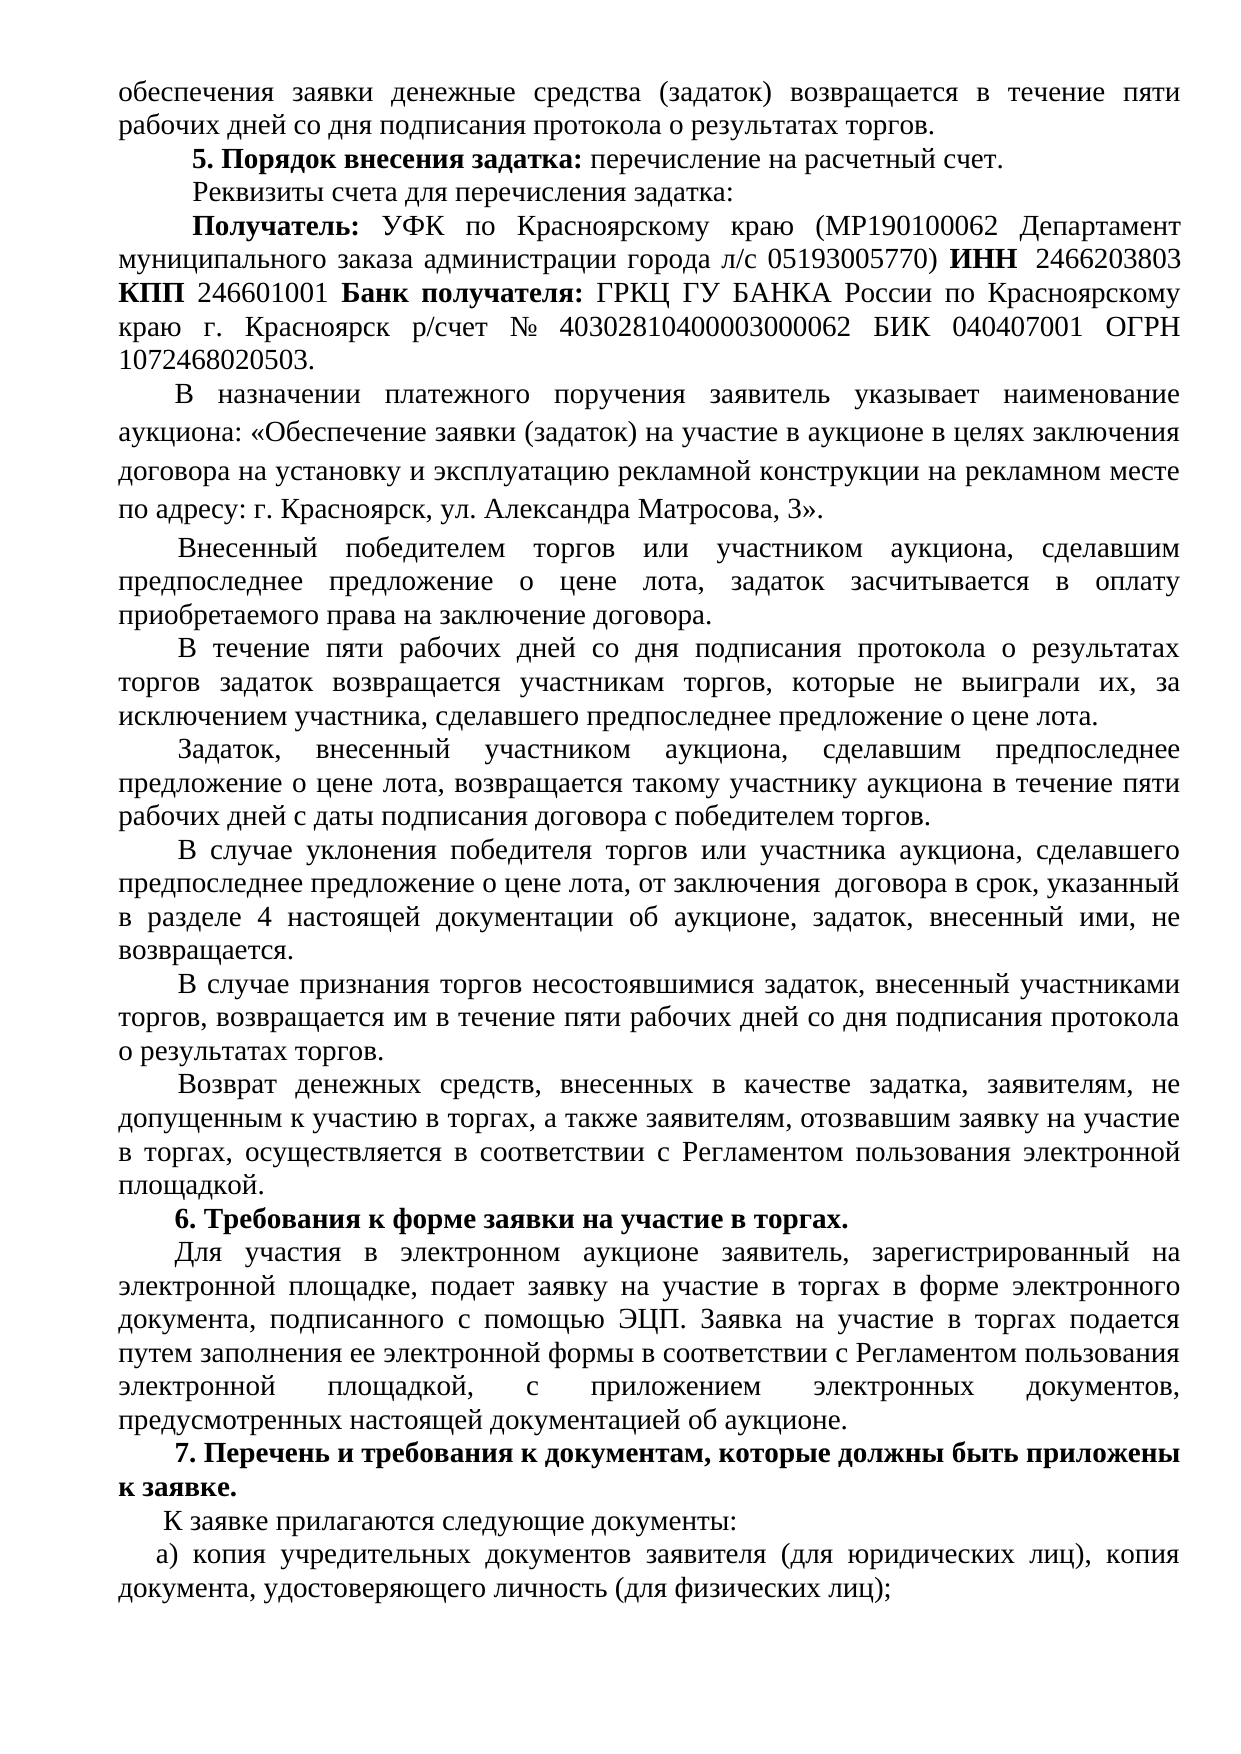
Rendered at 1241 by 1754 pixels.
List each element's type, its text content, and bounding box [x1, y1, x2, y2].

text Для участия в электронном аукционе заявитель, зарегистрированный на электронной площадке, подает заявку на участие в торгах в форме электронного документа, подписанного с помощью ЭЦП. Заявка на участие в торгах подается путем заполнения ее электронной формы в соответствии с Регламентом пользования электронной площадкой, с приложением электронных документов, предусмотренных настоящей документацией об аукционе. [118, 1234, 1181, 1436]
text 6. Требования к форме заявки на участие в торгах. [118, 1201, 1181, 1234]
title Возврат денежных средств, внесенных в качестве задатка, заявителям, не допущенным к участию в торгах, а также заявителям, отозвавшим заявку на участие в торгах, осуществляется в соответствии с Регламентом пользования электронной площадкой. [118, 1067, 1181, 1201]
text 7. Перечень и требования к документам, которые должны быть приложены к заявке. [118, 1436, 1181, 1503]
text В назначении платежного поручения заявитель указывает наименование аукциона: «Обеспечение заявки (задаток) на участие в аукционе в целях заключения договора на установку и эксплуатацию рекламной конструкции на рекламном месте по адресу: г. Красноярск, ул. Александра Матросова, 3». [118, 376, 1181, 525]
title В случае уклонения победителя торгов или участника аукциона, сделавшего предпоследнее предложение о цене лота, от заключения договора в срок, указанный в разделе 4 настоящей документации об аукционе, задаток, внесенный ими, не возвращается. [118, 832, 1181, 966]
title В случае признания торгов несостоявшимися задаток, внесенный участниками торгов, возвращается им в течение пяти рабочих дней со дня подписания протокола о результатах торгов. [118, 966, 1181, 1067]
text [118, 74, 1181, 141]
title Внесенный победителем торгов или участником аукциона, сделавшим предпоследнее предложение о цене лота, задаток засчитывается в оплату приобретаемого права на заключение договора. [118, 530, 1181, 631]
text а) копия учредительных документов заявителя (для юридических лиц), копия документа, удостоверяющего личность (для физических лиц); [118, 1536, 1181, 1603]
title Задаток, внесенный участником аукциона, сделавшим предпоследнее предложение о цене лота, возвращается такому участнику аукциона в течение пяти рабочих дней с даты подписания договора с победителем торгов. [118, 731, 1181, 832]
title В течение пяти рабочих дней со дня подписания протокола о результатах торгов задаток возвращается участникам торгов, которые не выиграли их, за исключением участника, сделавшего предпоследнее предложение о цене лота. [118, 631, 1181, 731]
text 5. Порядок внесения задатка: перечисление на расчетный счет. [118, 141, 1181, 174]
title Реквизиты счета для перечисления задатка: [118, 174, 1181, 208]
text Получатель: УФК по Красноярскому краю (МР190100062 Департамент муниципального заказа администрации города л/с 05193005770) ИНН 2466203803 КПП 246601001 Банк получателя: ГРКЦ ГУ БАНКА России по Красноярскому краю г. Красноярск р/счет № 40302810400003000062 БИК 040407001 ОГРН 1072468020503. [118, 208, 1181, 376]
text К заявке прилагаются следующие документы: [118, 1503, 1181, 1536]
